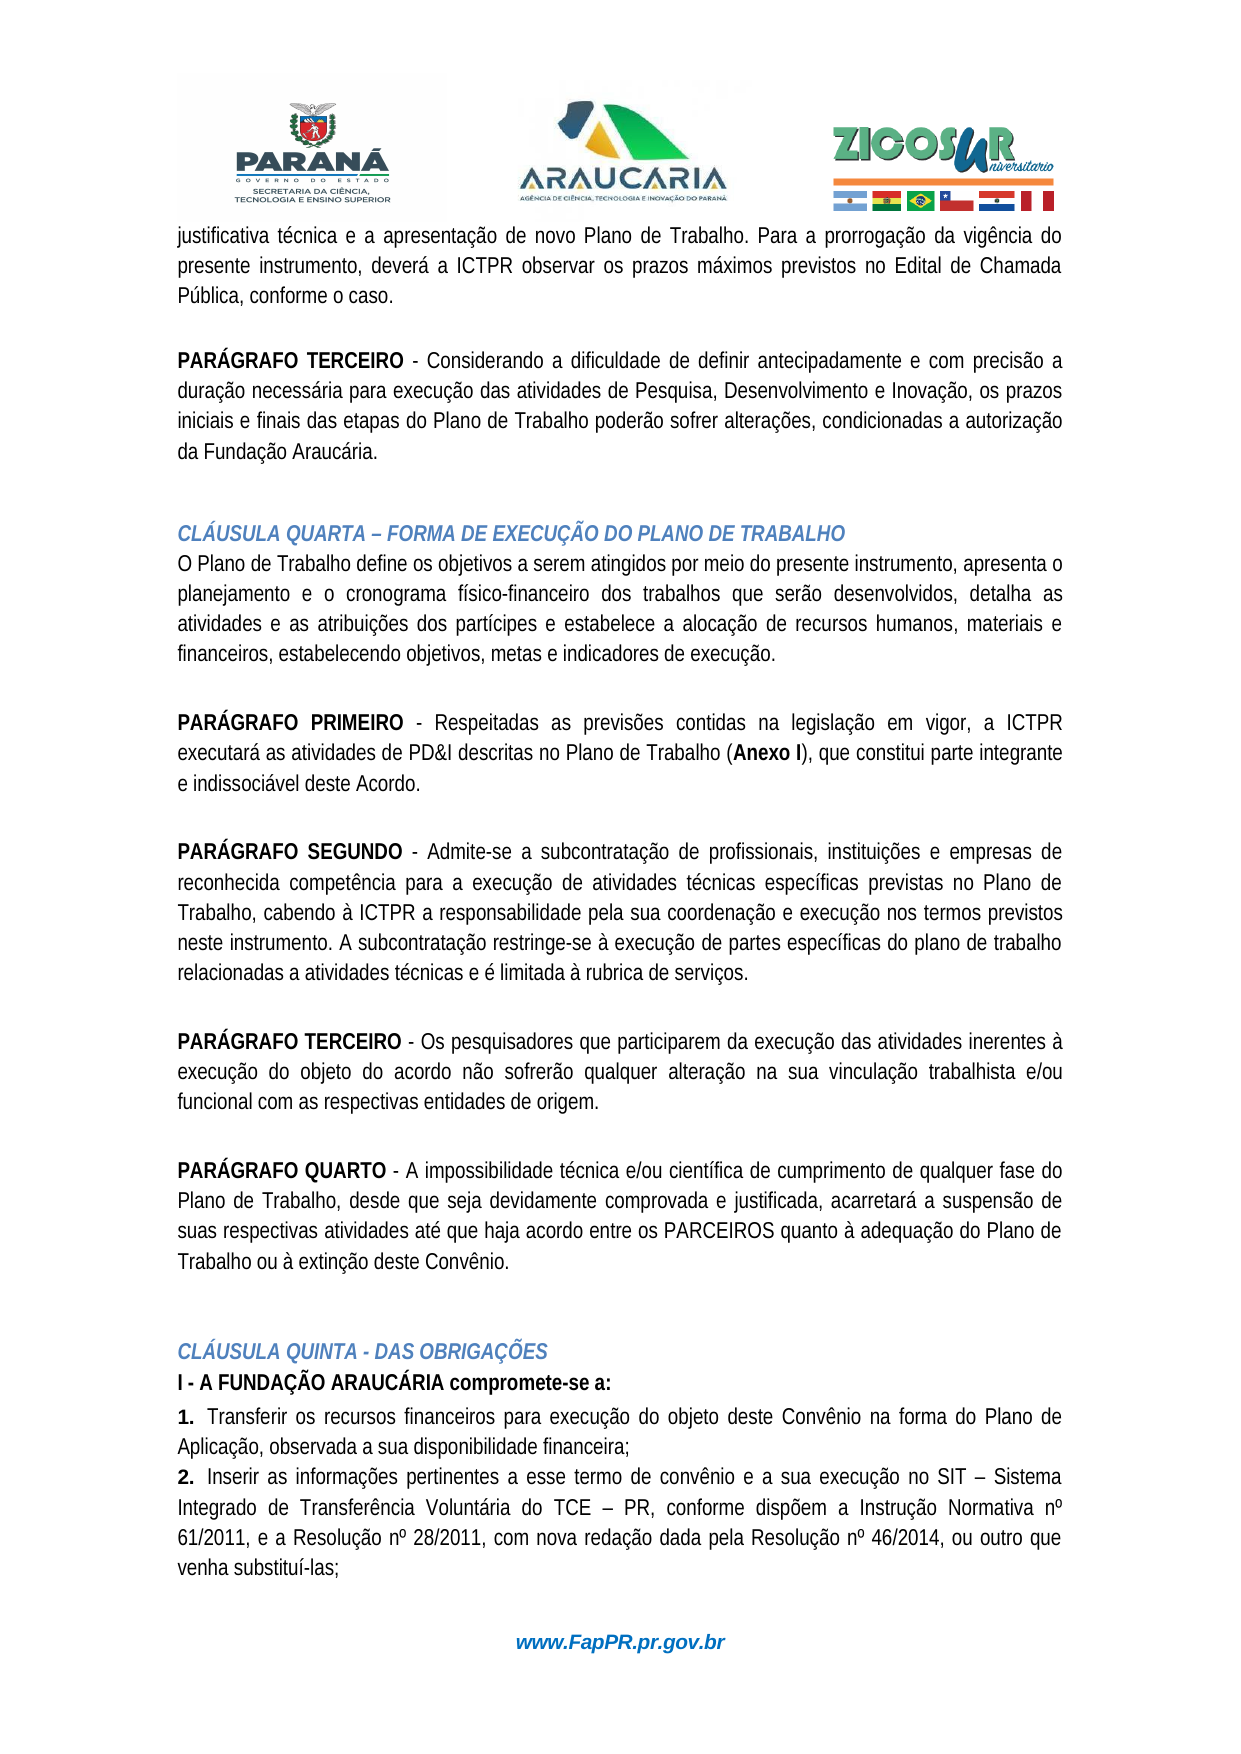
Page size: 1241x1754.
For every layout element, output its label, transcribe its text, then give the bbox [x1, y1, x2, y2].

text I - A FUNDAÇÃO ARAUCÁRIA compromete-se a: [177, 1368, 1063, 1395]
subtitle CLÁUSULA QUARTA – FORMA DE EXECUÇÃO DO PLANO DE TRABALHO [177, 523, 1063, 546]
text PARÁGRAFO TERCEIRO - Considerando a dificuldade de definir antecipadamente e com precisão a duração necessária para execução das atividades de Pesquisa, Desenvolvimento e Inovação, os prazos iniciais e finais das etapas do Plano de Trabalho poderão sofrer alterações, condicionadas a autorização da Fundação Araucária. [177, 347, 1063, 464]
picture [517, 80, 752, 222]
text PARÁGRAFO QUARTO - A impossibilidade técnica e/ou científica de cumprimento de qualquer fase do Plano de Trabalho, desde que seja devidamente comprovada e justificada, acarretará a suspensão de suas respectivas atividades até que haja acordo entre os PARCEIROS quanto à adequação do Plano de Trabalho ou à extinção deste Convênio. [177, 1157, 1063, 1274]
text PARÁGRAFO PRIMEIRO - Respeitadas as previsões contidas na legislação em vigor, a ICTPR executará as atividades de PD&I descritas no Plano de Trabalho (Anexo I), que constitui parte integrante e indissociável deste Acordo. [177, 709, 1063, 796]
list Transferir os recursos financeiros para execução do objeto deste Convênio na forma do Plano de Aplicação, observada a sua disponibilidade financeira; [177, 1403, 1063, 1459]
text O Plano de Trabalho define os objetivos a serem atingidos por meio do presente instrumento, apresenta o planejamento e o cronograma físico-financeiro dos trabalhos que serão desenvolvidos, detalha as atividades e as atribuições dos partícipes e estabelece a alocação de recursos humanos, materiais e financeiros, estabelecendo objetivos, metas e indicadores de execução. [177, 550, 1063, 667]
text PARÁGRAFO SEGUNDO - Admite-se a subcontratação de profissionais, instituições e empresas de reconhecida competência para a execução de atividades técnicas específicas previstas no Plano de Trabalho, cabendo à ICTPR a responsabilidade pela sua coordenação e execução nos termos previstos neste instrumento. A subcontratação restringe-se à execução de partes específicas do plano de trabalho relacionadas a atividades técnicas e é limitada à rubrica de serviços. [177, 838, 1063, 985]
picture [822, 108, 1062, 222]
list Inserir as informações pertinentes a esse termo de convênio e a sua execução no SIT – Sistema Integrado de Transferência Voluntária do TCE – PR, conforme dispõem a Instrução Normativa nº 61/2011, e a Resolução nº 28/2011, com nova redação dada pela Resolução nº 46/2014, ou outro que venha substituí-las; [177, 1463, 1063, 1580]
picture [177, 73, 448, 222]
subtitle CLÁUSULA QUINTA - DAS OBRIGAÇÕES [177, 1342, 1063, 1364]
text PARÁGRAFO TERCEIRO - Os pesquisadores que participarem da execução das atividades inerentes à execução do objeto do acordo não sofrerão qualquer alteração na sua vinculação trabalhista e/ou funcional com as respectivas entidades de origem. [177, 1028, 1063, 1114]
